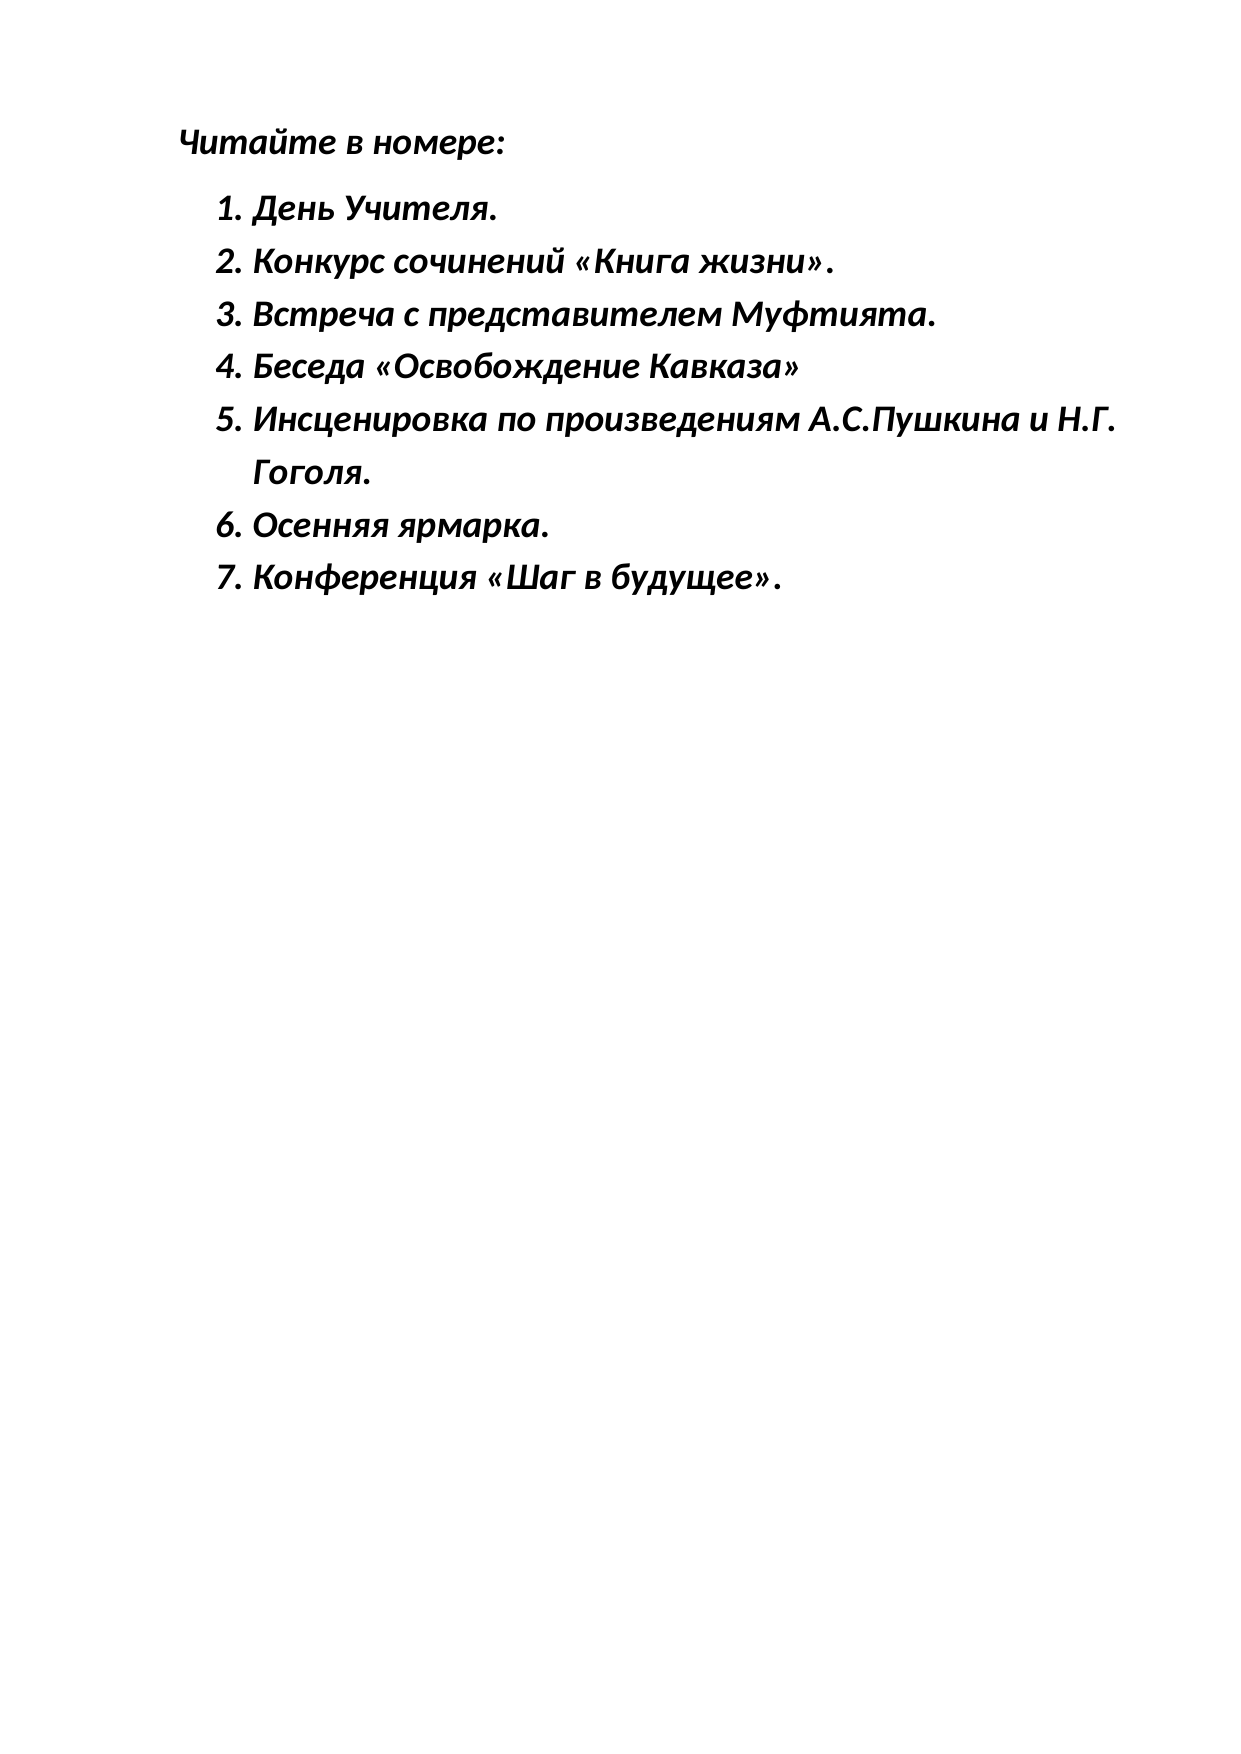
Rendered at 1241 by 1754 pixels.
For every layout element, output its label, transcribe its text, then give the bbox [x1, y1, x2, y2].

list Конкурс сочинений «Книга жизни». [215, 237, 1152, 283]
list Беседа «Освобождение Кавказа» [215, 342, 1152, 388]
list Встреча с представителем Муфтията. [215, 290, 1152, 336]
list Конференция «Шаг в будущее». [215, 553, 1152, 599]
list Инсценировка по произведениям А.С.Пушкина и Н.Г. Гоголя. [215, 395, 1152, 494]
list День Учителя. [215, 184, 1152, 230]
text Читайте в номере: [177, 118, 1152, 164]
list Осенняя ярмарка. [215, 501, 1152, 546]
